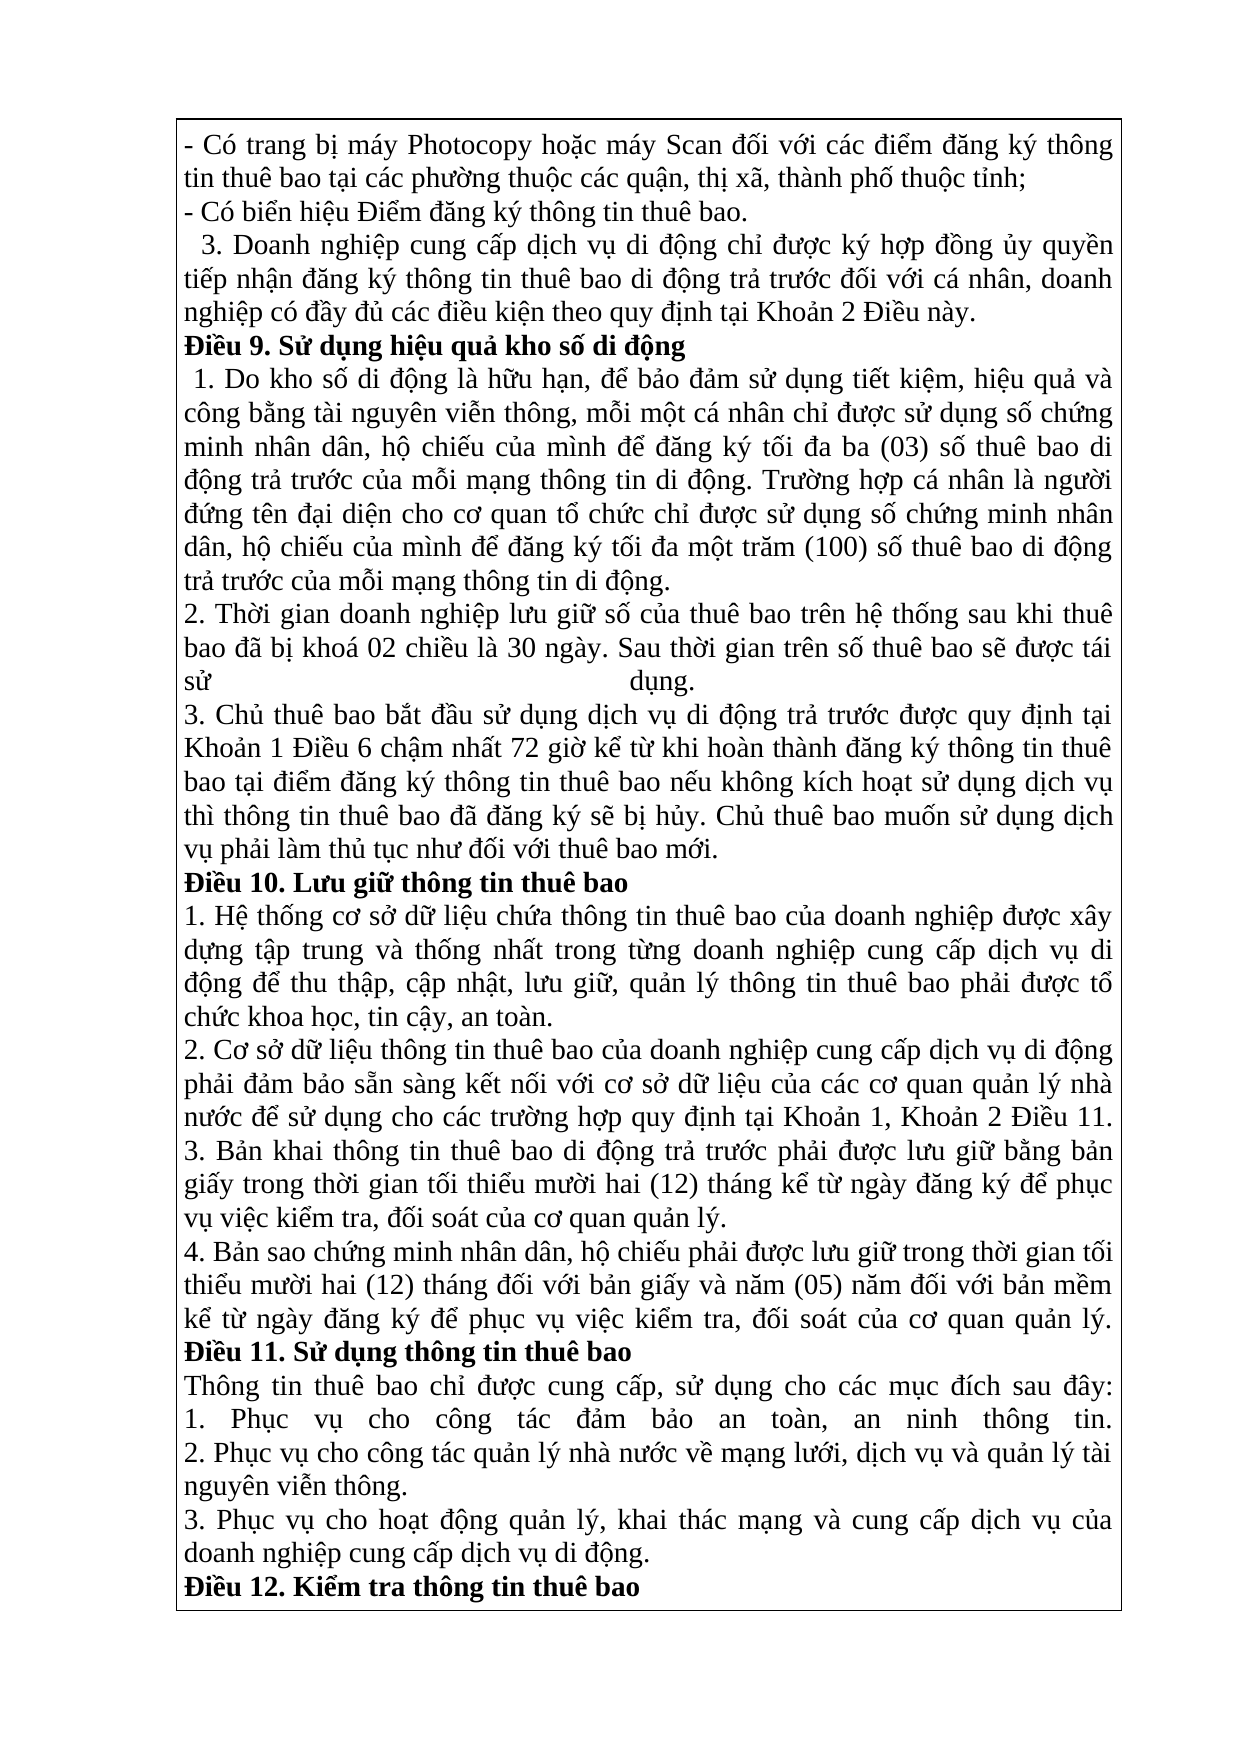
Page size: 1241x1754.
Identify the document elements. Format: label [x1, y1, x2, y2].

table_header [177, 120, 1121, 1610]
